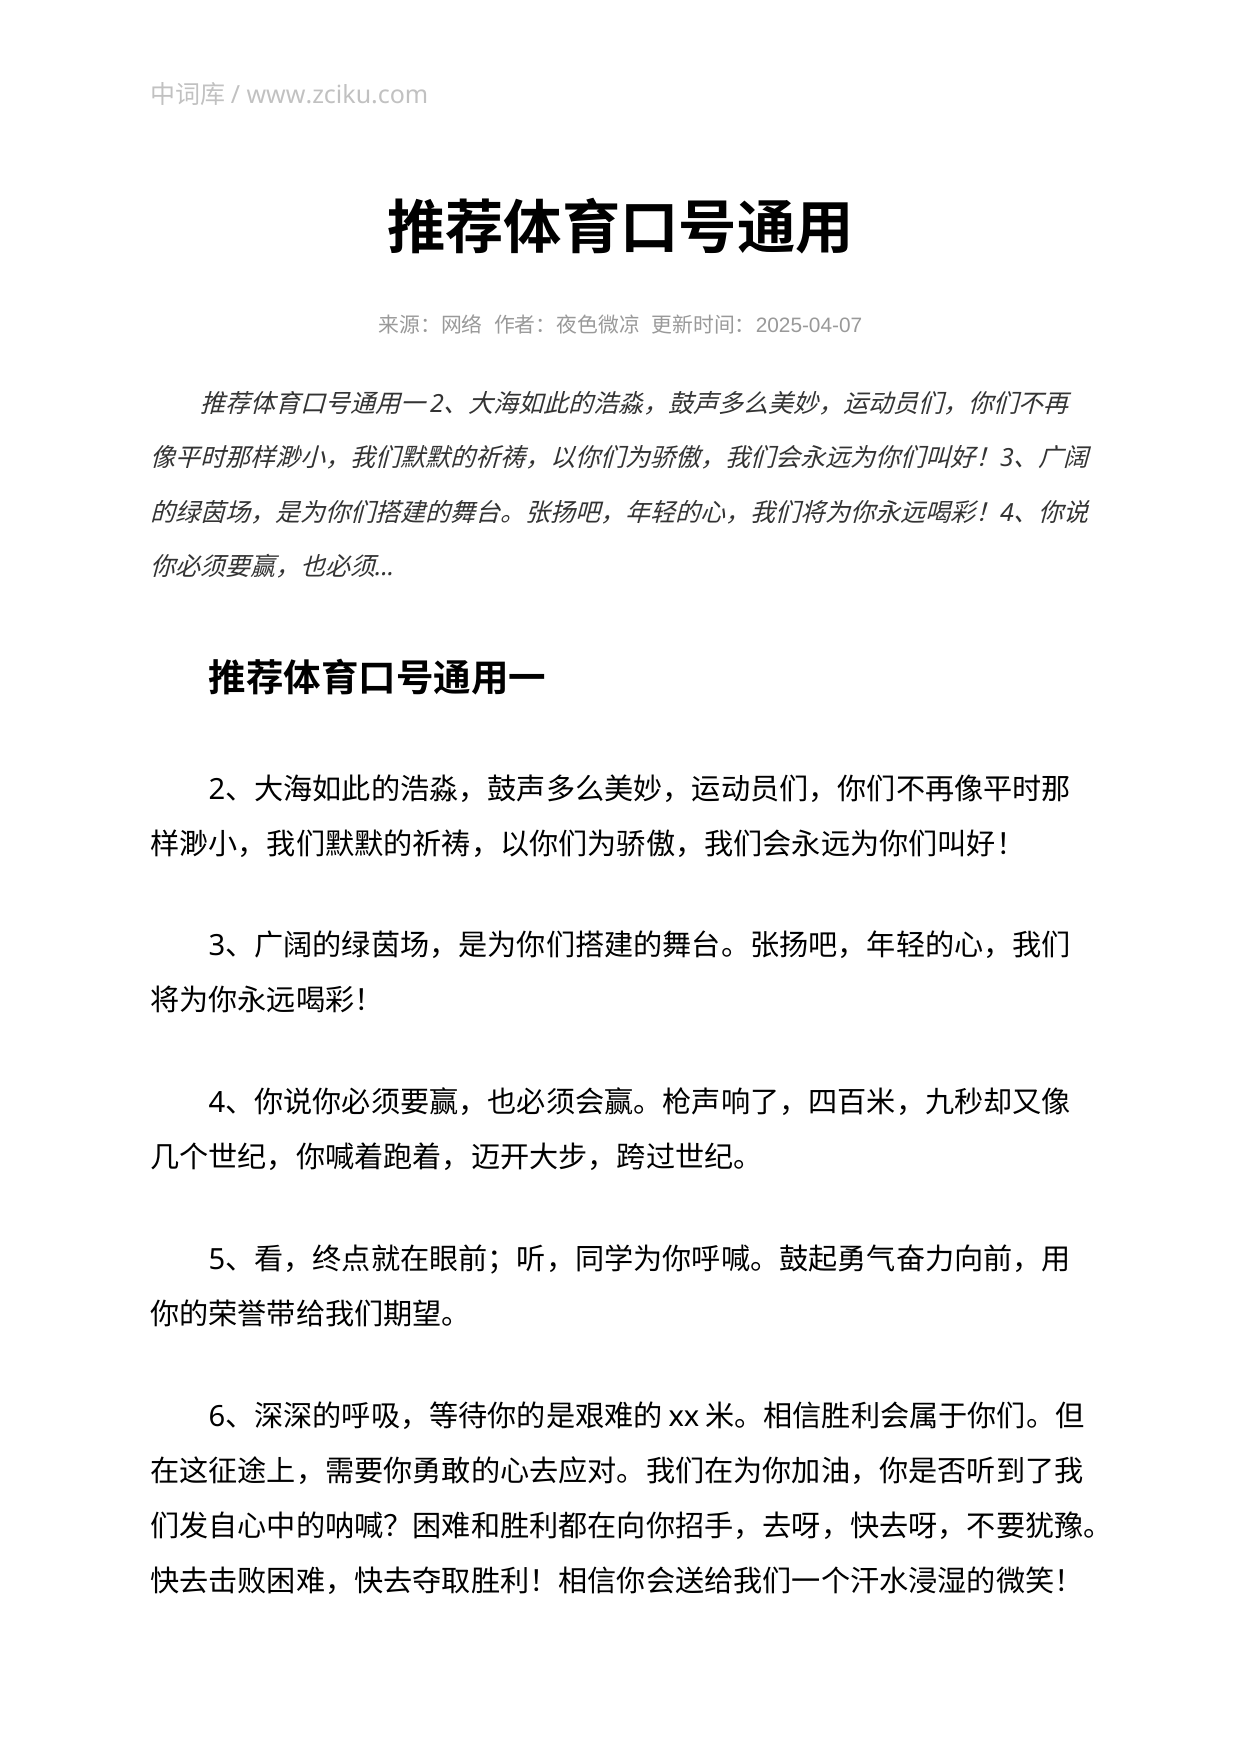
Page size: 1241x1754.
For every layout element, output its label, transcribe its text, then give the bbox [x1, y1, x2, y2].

text 来源：网络 作者：夜色微凉 更新时间：2025-04-07 [150, 313, 1090, 337]
text 4、你说你必须要赢，也必须会赢。枪声响了，四百米，九秒却又像几个世纪，你喊着跑着，迈开大步，跨过世纪。 [150, 1079, 1090, 1176]
subtitle 推荐体育口号通用 [150, 181, 1090, 266]
text 5、看，终点就在眼前；听，同学为你呼喊。鼓起勇气奋力向前，用你的荣誉带给我们期望。 [150, 1236, 1090, 1333]
text 3、广阔的绿茵场，是为你们搭建的舞台。张扬吧，年轻的心，我们将为你永远喝彩！ [150, 922, 1090, 1019]
text 6、深深的呼吸，等待你的是艰难的xx米。相信胜利会属于你们。但在这征途上，需要你勇敢的心去应对。我们在为你加油，你是否听到了我们发自心中的呐喊？困难和胜利都在向你招手，去呀，快去呀，不要犹豫。快去击败困难，快去夺取胜利！相信你会送给我们一个汗水浸湿的微笑！ [150, 1392, 1090, 1599]
text 推荐体育口号通用一 [150, 648, 1090, 702]
text 2、大海如此的浩淼，鼓声多么美妙，运动员们，你们不再像平时那样渺小，我们默默的祈祷，以你们为骄傲，我们会永远为你们叫好！ [150, 765, 1090, 862]
text 推荐体育口号通用一2、大海如此的浩淼，鼓声多么美妙，运动员们，你们不再像平时那样渺小，我们默默的祈祷，以你们为骄傲，我们会永远为你们叫好！3、广阔的绿茵场，是为你们搭建的舞台。张扬吧，年轻的心，我们将为你永远喝彩！4、你说你必须要赢，也必须... [150, 383, 1090, 583]
